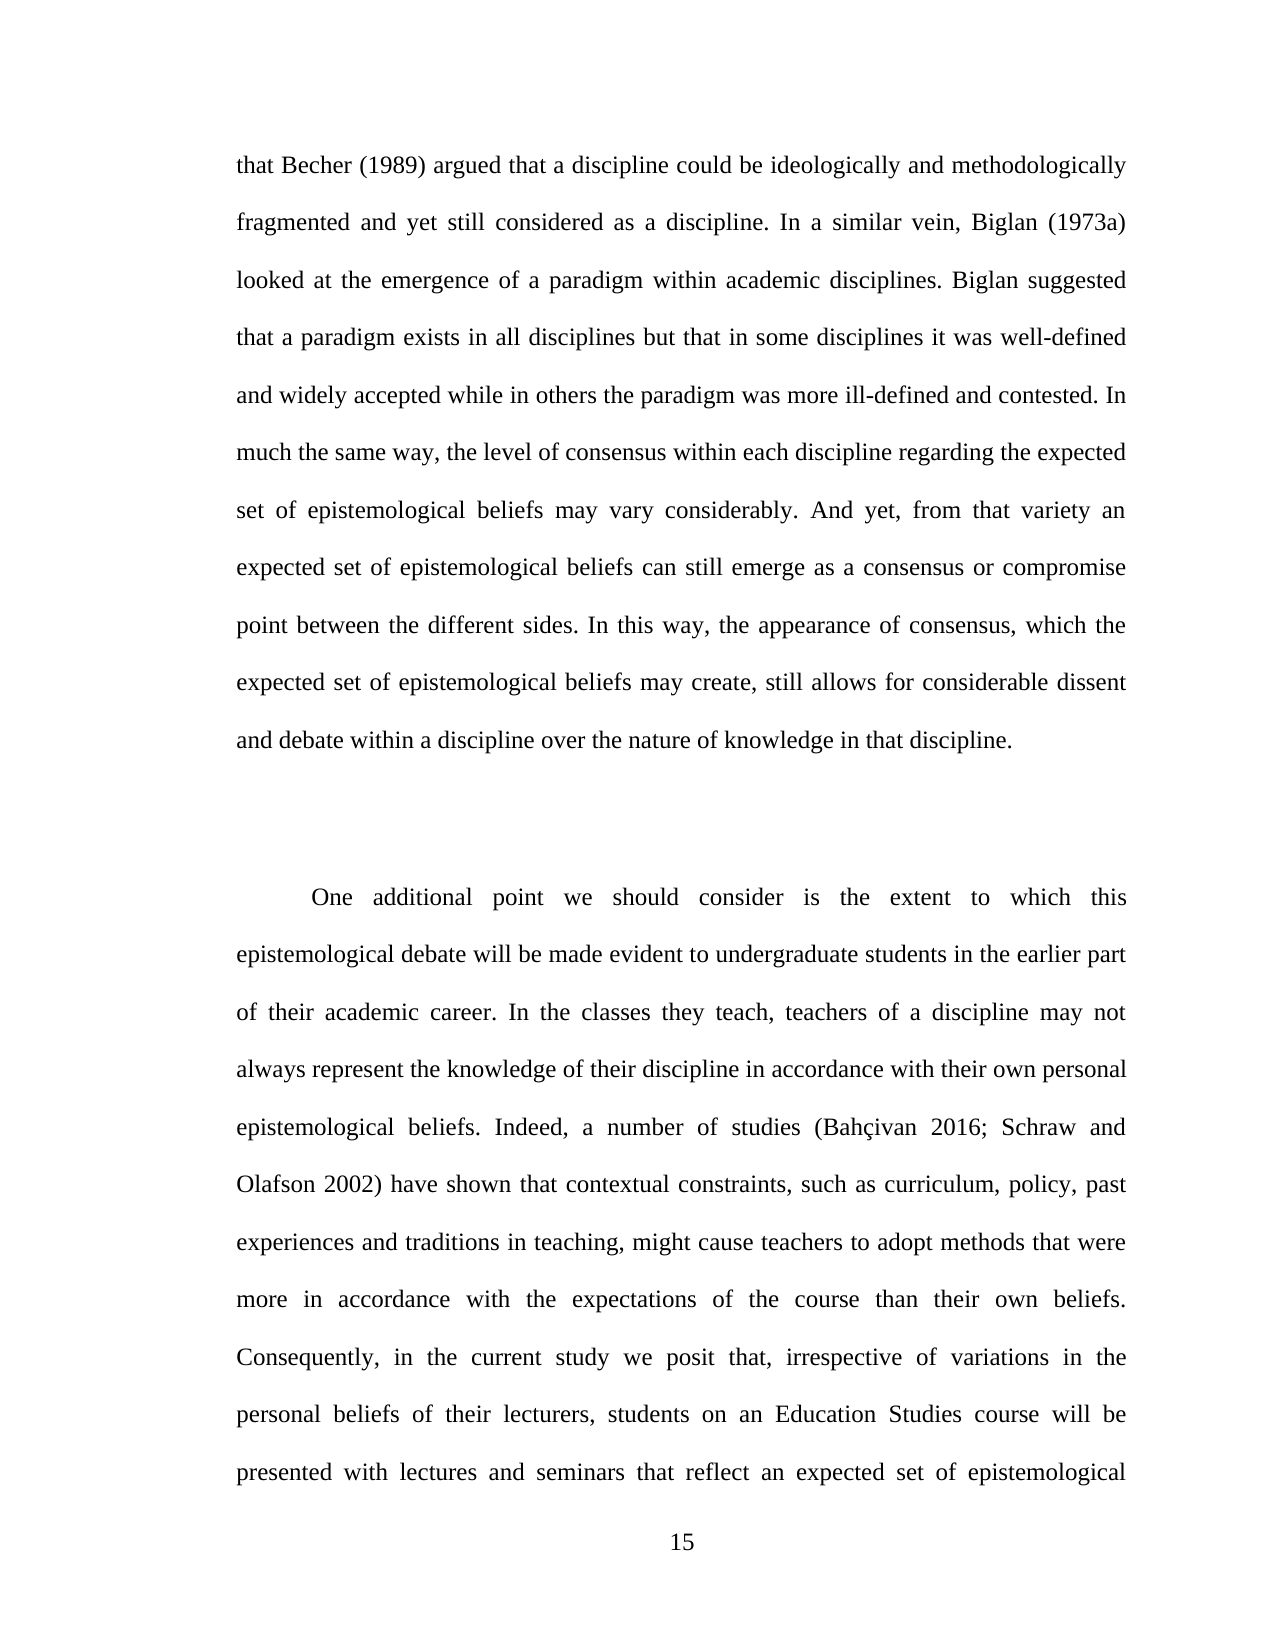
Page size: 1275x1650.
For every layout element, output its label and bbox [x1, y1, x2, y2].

text [236, 882, 1127, 1485]
text [236, 150, 1127, 754]
